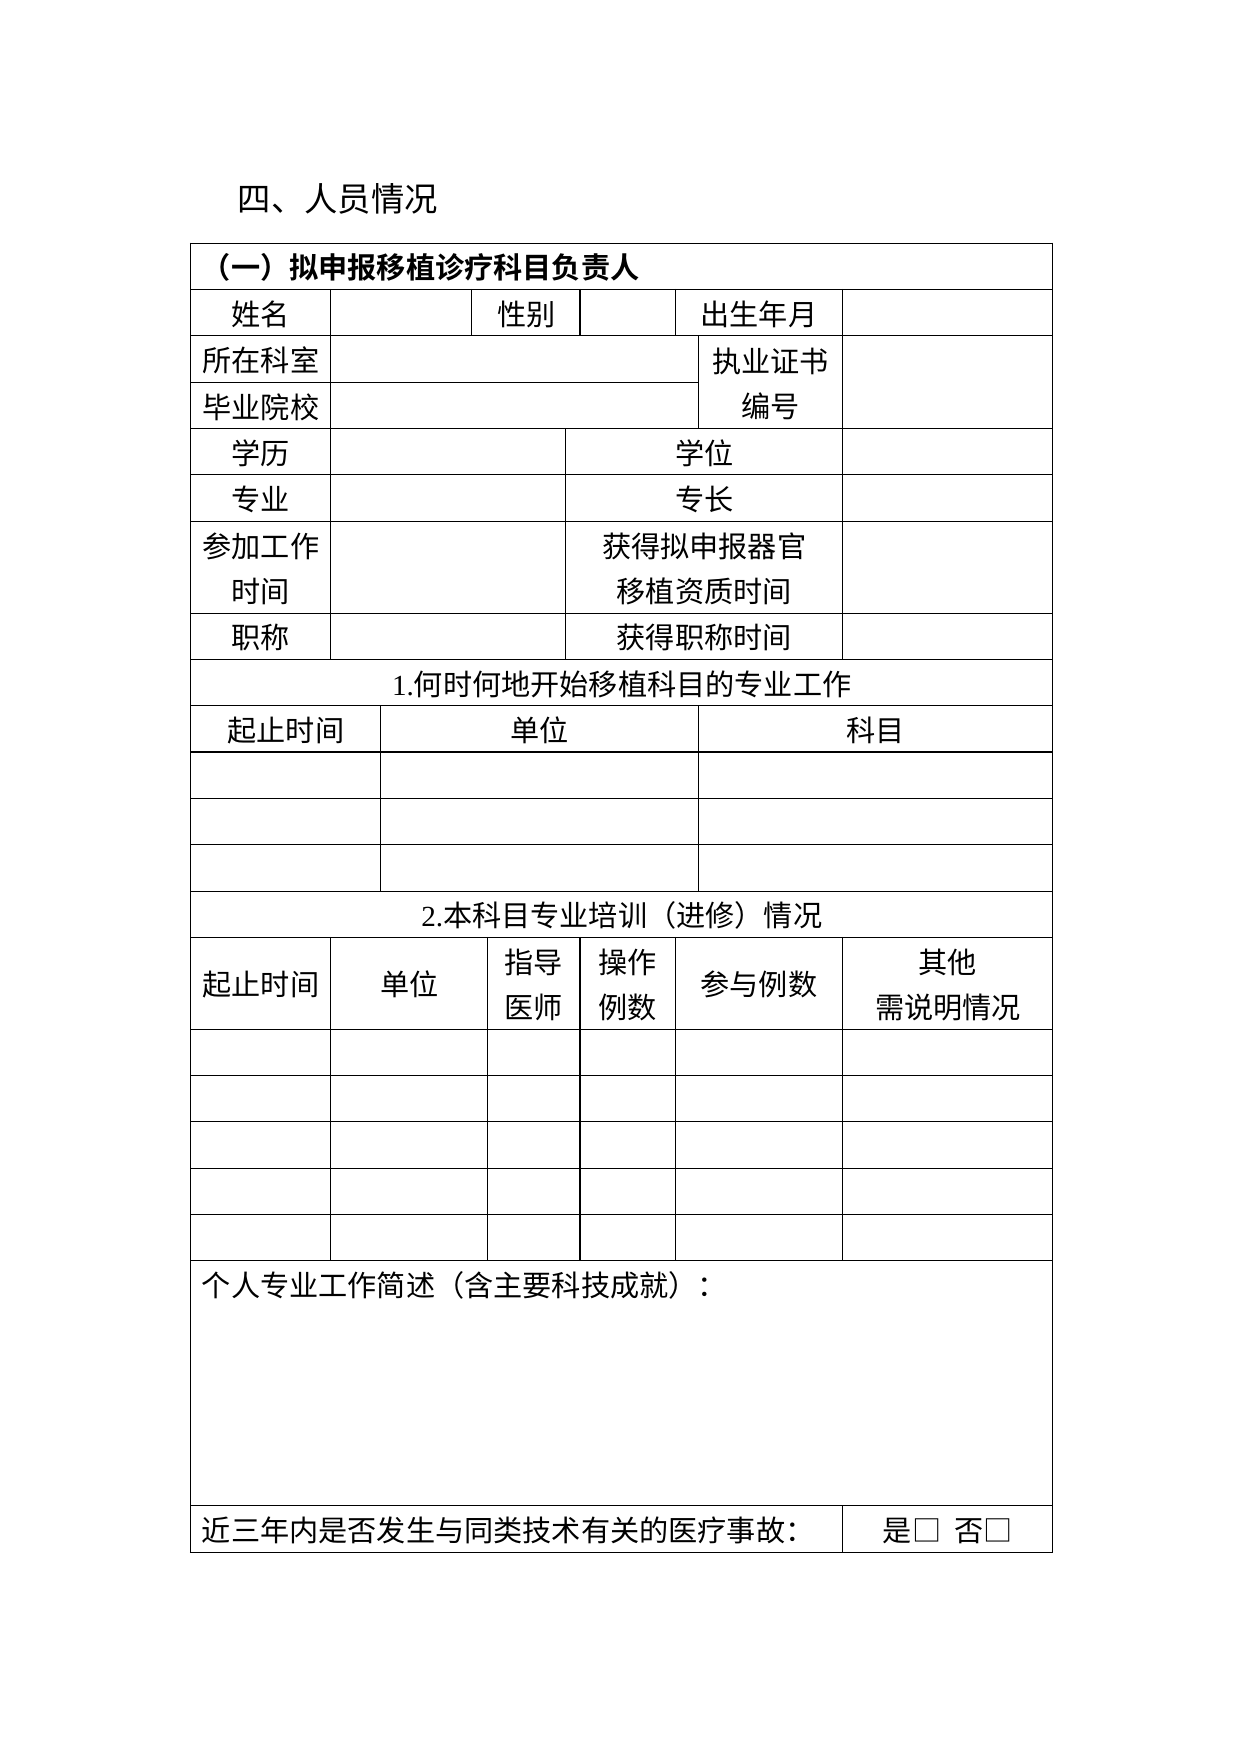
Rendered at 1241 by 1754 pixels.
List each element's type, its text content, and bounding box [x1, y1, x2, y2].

table_cell 近三年内是否发生与同类技术有关的医疗事故： [191, 1506, 842, 1552]
table_cell 参与例数 [676, 938, 842, 1028]
table_cell [488, 1169, 579, 1214]
table_cell [191, 799, 380, 844]
table_cell [331, 290, 471, 335]
table_cell [331, 1215, 487, 1260]
table_cell 性别 [472, 290, 579, 335]
table_cell [191, 1169, 330, 1214]
table_cell [581, 290, 675, 335]
text 四、人员情况 [187, 152, 1053, 243]
table_cell [191, 1215, 330, 1260]
table_cell 科目 [699, 706, 1052, 751]
table_cell 所在科室 [191, 336, 330, 382]
table_cell [331, 614, 565, 659]
table_cell 指导医师 [488, 938, 579, 1028]
table_cell [191, 753, 380, 798]
table_cell [581, 1169, 675, 1214]
table_cell [699, 753, 1052, 798]
table_cell [843, 475, 1052, 521]
table_cell [191, 1122, 330, 1168]
table_cell 毕业院校 [191, 383, 330, 428]
table_cell [331, 475, 565, 521]
table_cell [699, 799, 1052, 844]
table_cell 1.何时何地开始移植科目的专业工作 [191, 660, 1052, 705]
table_cell [191, 1030, 330, 1075]
table_cell [331, 429, 565, 474]
table_cell [699, 845, 1052, 891]
table_cell [331, 1076, 487, 1121]
table_cell 个人专业工作简述（含主要科技成就）： [191, 1261, 1052, 1505]
table_cell [381, 845, 698, 891]
table_cell 姓名 [191, 290, 330, 335]
table_cell [191, 1076, 330, 1121]
table_cell [843, 429, 1052, 474]
table_cell [331, 383, 698, 428]
table_cell [331, 1122, 487, 1168]
table_cell [676, 1169, 842, 1214]
table_cell 出生年月 [676, 290, 842, 335]
table_cell [191, 845, 380, 891]
table_cell 学历 [191, 429, 330, 474]
table_cell [381, 799, 698, 844]
table_cell [581, 1076, 675, 1121]
table_cell 其他 需说明情况 [843, 938, 1052, 1028]
table_cell 职称 [191, 614, 330, 659]
table_header （一）拟申报移植诊疗科目负责人 [191, 244, 1052, 289]
table_cell [843, 1076, 1052, 1121]
table_cell 获得职称时间 [566, 614, 842, 659]
table_cell [676, 1122, 842, 1168]
table_cell [488, 1122, 579, 1168]
table_cell [843, 1030, 1052, 1075]
table_cell 起止时间 [191, 938, 330, 1028]
table_cell 2.本科目专业培训（进修）情况 [191, 892, 1052, 937]
table_cell 专长 [566, 475, 842, 521]
table_cell [331, 1169, 487, 1214]
table_cell [676, 1076, 842, 1121]
table_cell 单位 [331, 938, 487, 1028]
table_cell 获得拟申报器官 移植资质时间 [566, 522, 842, 612]
table_cell [488, 1215, 579, 1260]
table_cell [843, 522, 1052, 612]
table_cell [581, 1122, 675, 1168]
table_cell [843, 1122, 1052, 1168]
table_cell 学位 [566, 429, 842, 474]
table_cell 是□ 否□ [843, 1506, 1052, 1552]
table_cell [843, 336, 1052, 428]
table_cell 参加工作时间 [191, 522, 330, 612]
table_cell [381, 753, 698, 798]
table_cell 单位 [381, 706, 698, 751]
table_cell 起止时间 [191, 706, 380, 751]
table_cell [581, 1030, 675, 1075]
table_cell [488, 1076, 579, 1121]
table_cell [331, 336, 698, 382]
table_cell [843, 614, 1052, 659]
table_cell 专业 [191, 475, 330, 521]
table_cell [843, 290, 1052, 335]
table_cell [331, 522, 565, 612]
table_cell [488, 1030, 579, 1075]
table_cell 操作例数 [581, 938, 675, 1028]
table_cell [676, 1215, 842, 1260]
table_cell [581, 1215, 675, 1260]
table_cell 执业证书编号 [699, 336, 842, 428]
table_cell [843, 1169, 1052, 1214]
table_cell [843, 1215, 1052, 1260]
table_cell [676, 1030, 842, 1075]
table_cell [331, 1030, 487, 1075]
